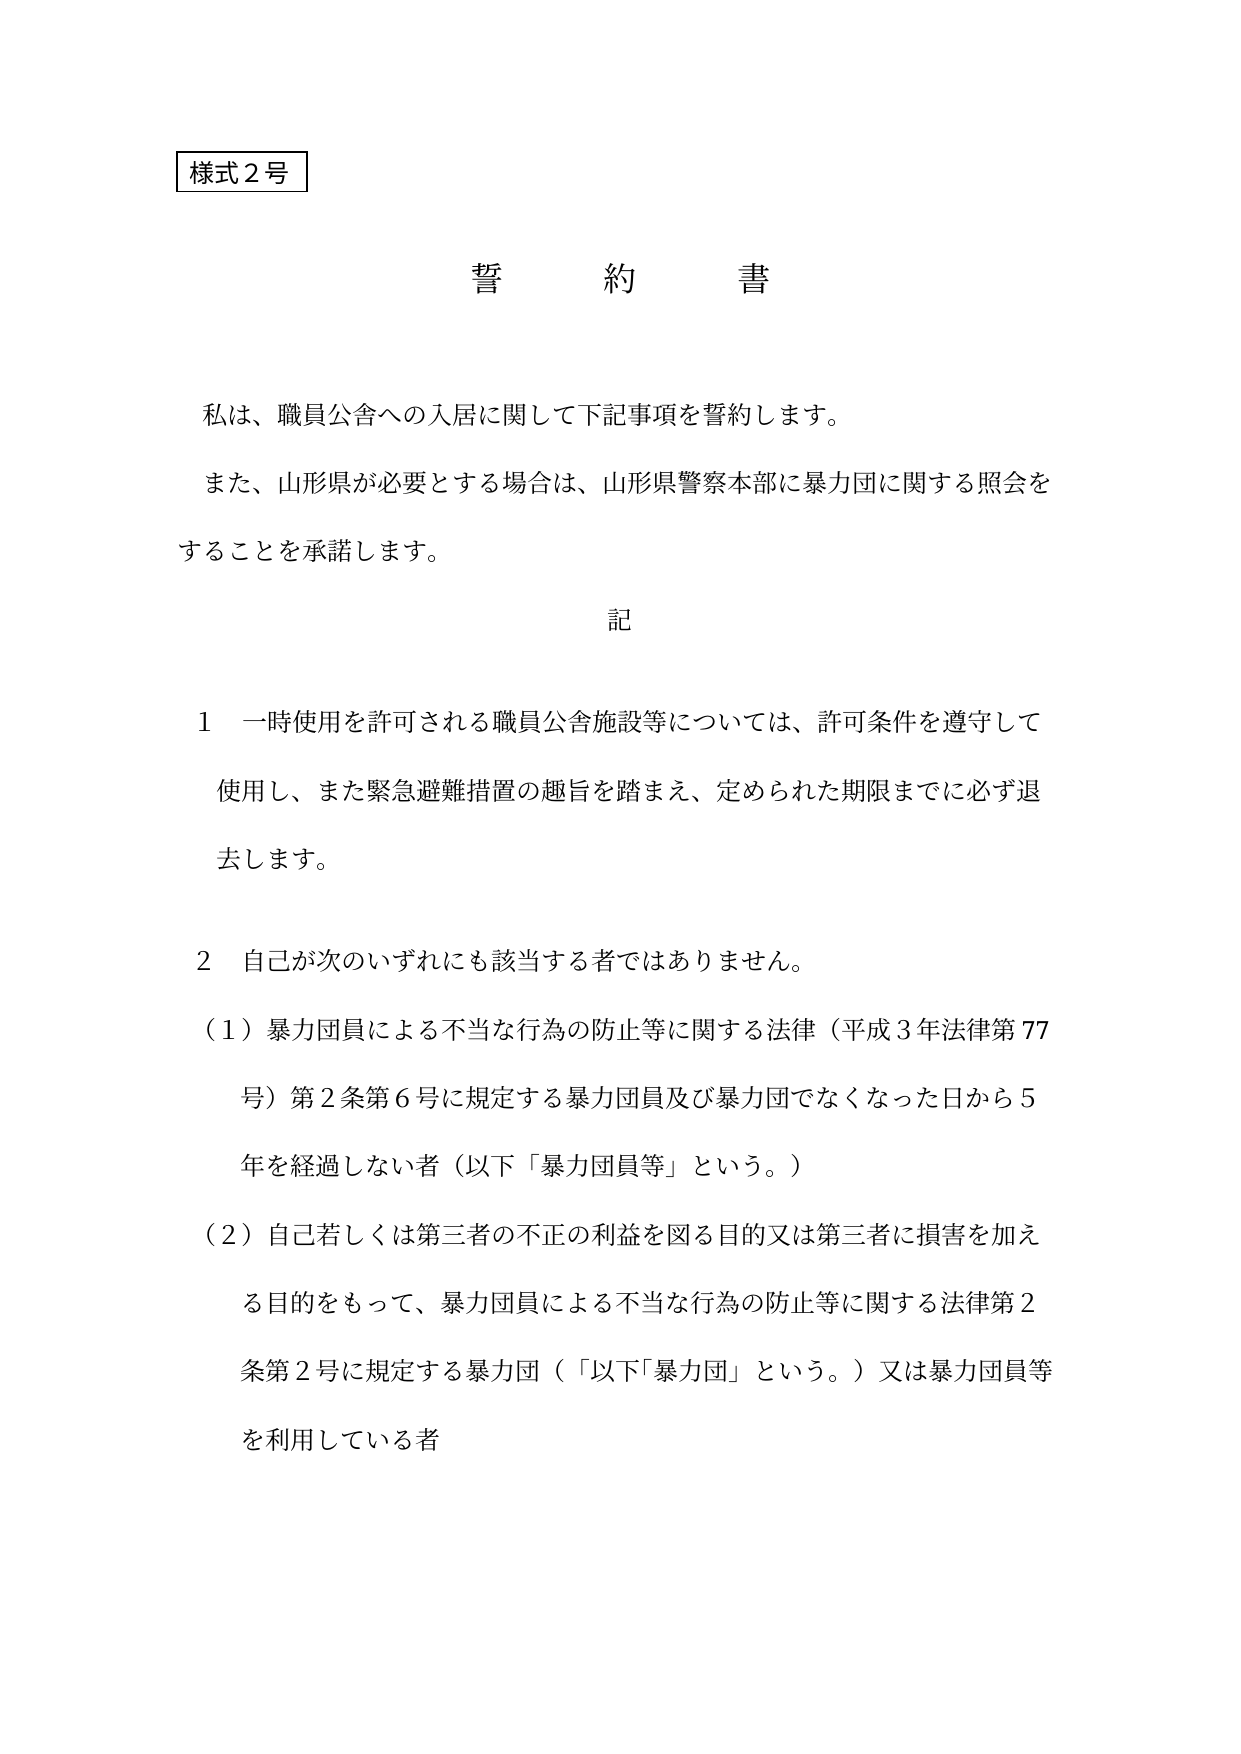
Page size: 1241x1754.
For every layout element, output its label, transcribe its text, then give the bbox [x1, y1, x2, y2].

text ２ 自己が次のいずれにも該当する者ではありません。 [191, 926, 1063, 994]
text １ 一時使用を許可される職員公舎施設等については、許可条件を遵守して使用し、また緊急避難措置の趣旨を踏まえ、定められた期限までに必ず退去します。 [192, 687, 1063, 892]
text 誓 約 書 [177, 243, 1063, 311]
text また、山形県が必要とする場合は、山形県警察本部に暴力団に関する照会をすることを承諾します。 [177, 448, 1063, 584]
text （２）自己若しくは第三者の不正の利益を図る目的又は第三者に損害を加える目的をもって、暴力団員による不当な行為の防止等に関する法律第２条第２号に規定する暴力団（「以下｢暴力団」という。）又は暴力団員等を利用している者 [191, 1199, 1063, 1473]
text （１）暴力団員による不当な行為の防止等に関する法律（平成３年法律第77号）第２条第６号に規定する暴力団員及び暴力団でなくなった日から５年を経過しない者（以下「暴力団員等」という。） [191, 994, 1063, 1199]
text 記 [177, 584, 1063, 653]
text 私は、職員公舎への入居に関して下記事項を誓約します。 [177, 379, 1063, 448]
